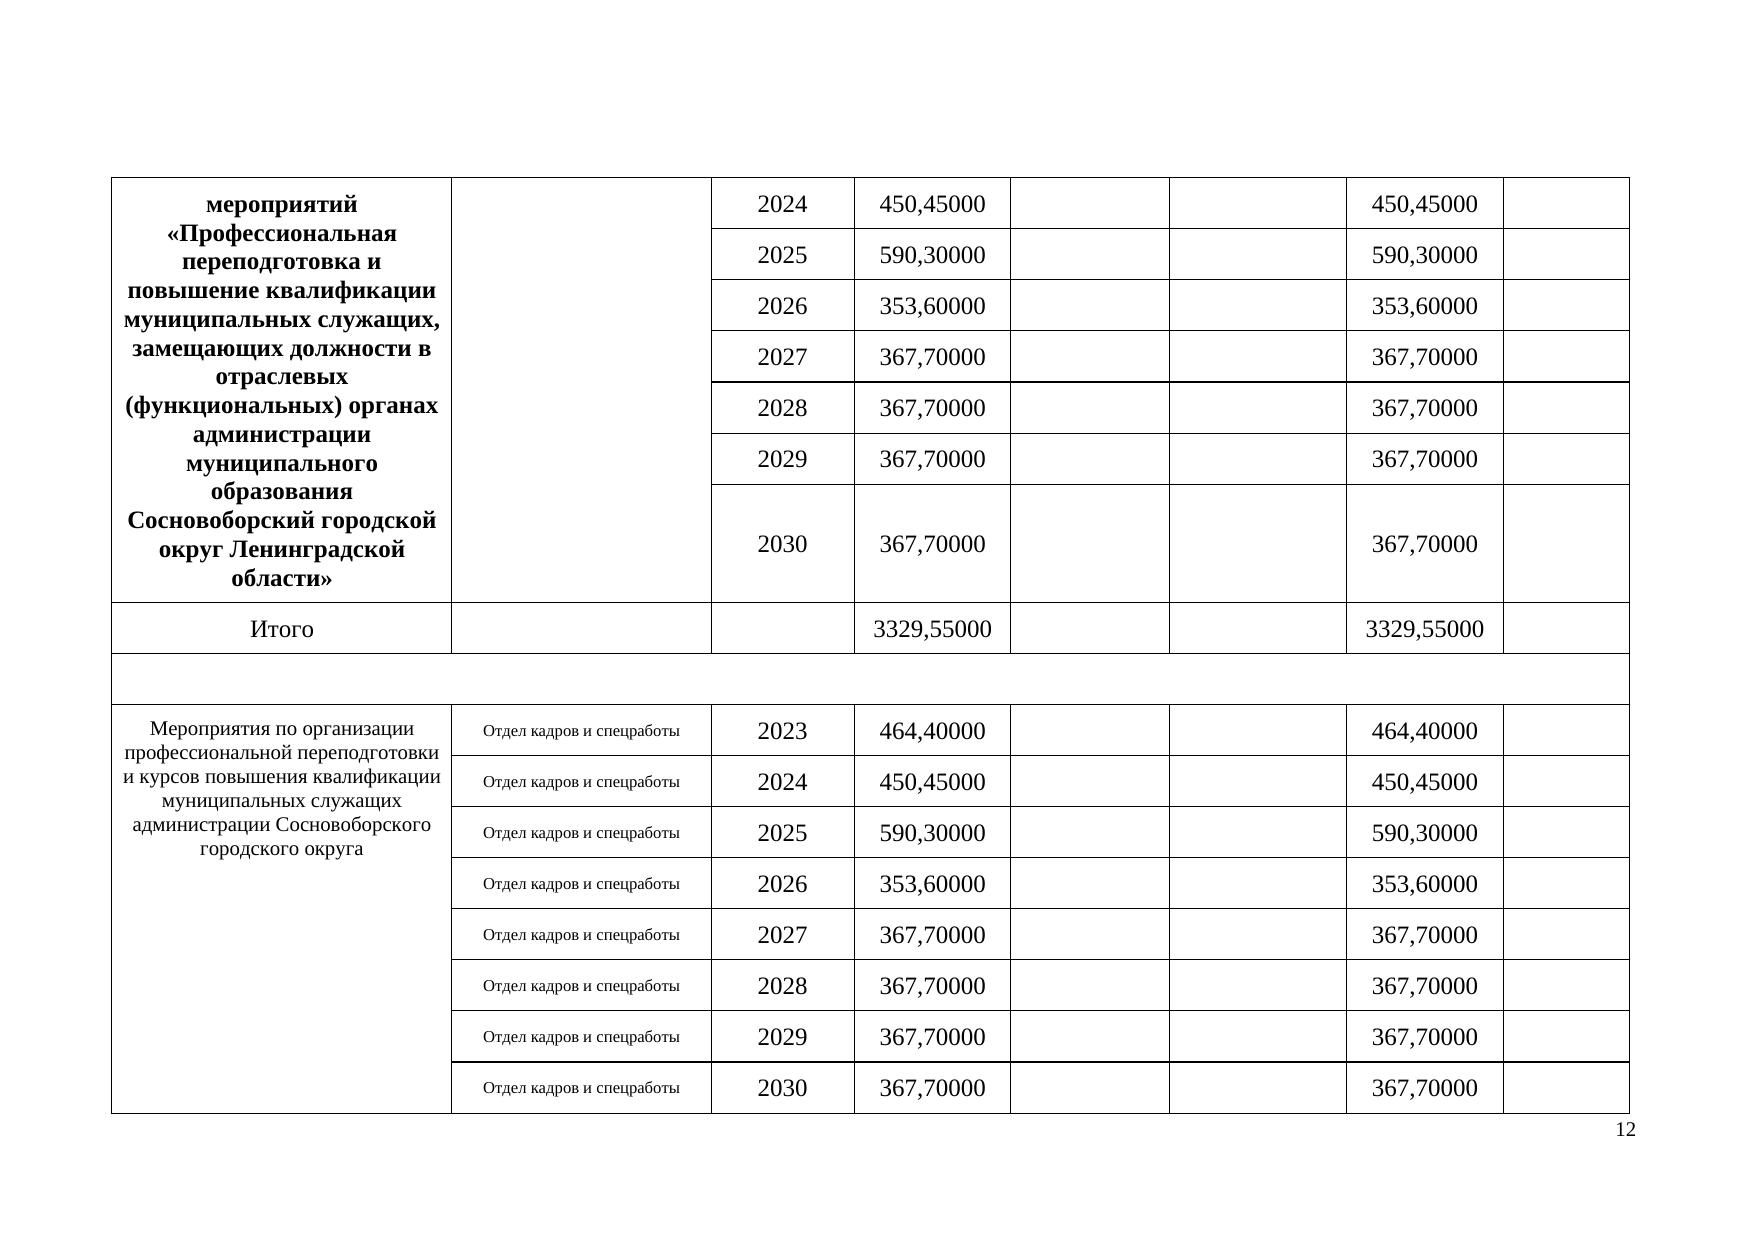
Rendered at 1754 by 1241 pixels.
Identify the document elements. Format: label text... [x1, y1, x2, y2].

table_cell 2024 [712, 178, 854, 228]
table_cell 2030 [712, 1063, 854, 1112]
table_cell [1011, 705, 1169, 755]
table_cell [1011, 1063, 1169, 1112]
table_cell [1011, 434, 1169, 483]
table_cell Отдел кадров и спецработы [452, 960, 711, 1010]
table_cell Отдел кадров и спецработы [452, 858, 711, 908]
table_cell 2028 [712, 960, 854, 1010]
table_cell 450,45000 [1347, 756, 1503, 806]
table_cell 367,70000 [1347, 331, 1503, 381]
table_cell [1011, 178, 1169, 228]
table_cell 353,60000 [1347, 280, 1503, 330]
table_cell [1504, 909, 1629, 959]
table_cell [1011, 858, 1169, 908]
table_cell 353,60000 [855, 280, 1010, 330]
table_cell 367,70000 [855, 383, 1010, 432]
table_cell [1504, 1011, 1629, 1061]
table_cell 367,70000 [855, 1011, 1010, 1061]
table_cell [1504, 858, 1629, 908]
table_cell 464,40000 [855, 705, 1010, 755]
table_cell [1011, 280, 1169, 330]
table_cell 2029 [712, 1011, 854, 1061]
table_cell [112, 178, 451, 602]
table_cell [1170, 1011, 1346, 1061]
table_cell 367,70000 [1347, 1063, 1503, 1112]
table_cell [1011, 960, 1169, 1010]
table_cell [1170, 331, 1346, 381]
table_cell [1170, 178, 1346, 228]
table_cell 2023 [712, 705, 854, 755]
table_cell [1170, 229, 1346, 279]
table_cell [112, 654, 1629, 704]
table_cell [1504, 756, 1629, 806]
table_cell [1504, 960, 1629, 1010]
table_cell [1011, 909, 1169, 959]
table_cell 590,30000 [1347, 229, 1503, 279]
table_cell 2025 [712, 229, 854, 279]
table_cell 367,70000 [1347, 960, 1503, 1010]
table_cell [1170, 434, 1346, 483]
table_cell [1504, 280, 1629, 330]
table_cell 367,70000 [855, 434, 1010, 483]
table_cell [1504, 229, 1629, 279]
table_cell [1011, 229, 1169, 279]
table_cell [1170, 603, 1346, 653]
table_cell [1011, 1011, 1169, 1061]
table_cell 464,40000 [1347, 705, 1503, 755]
table_cell 450,45000 [855, 178, 1010, 228]
table_cell 2026 [712, 280, 854, 330]
table_cell 367,70000 [1347, 909, 1503, 959]
table_cell [1170, 858, 1346, 908]
table_cell [1011, 603, 1169, 653]
table_cell [1504, 705, 1629, 755]
table_cell [1170, 960, 1346, 1010]
table_cell [1170, 705, 1346, 755]
table_cell [1504, 485, 1629, 602]
table_cell 367,70000 [1347, 434, 1503, 483]
table_cell 367,70000 [855, 485, 1010, 602]
table_cell [1504, 807, 1629, 857]
table_cell 367,70000 [855, 1063, 1010, 1112]
table_cell 2025 [712, 807, 854, 857]
table_cell 2024 [712, 756, 854, 806]
table_cell 450,45000 [1347, 178, 1503, 228]
table_cell 367,70000 [855, 331, 1010, 381]
table_cell [1170, 485, 1346, 602]
table_cell [1504, 383, 1629, 432]
table_cell 353,60000 [1347, 858, 1503, 908]
table_cell 367,70000 [1347, 485, 1503, 602]
table_cell Отдел кадров и спецработы [452, 756, 711, 806]
table_cell [1170, 383, 1346, 432]
table_cell [1170, 807, 1346, 857]
table_cell 590,30000 [1347, 807, 1503, 857]
table_cell [1504, 1063, 1629, 1112]
table_cell Отдел кадров и спецработы [452, 909, 711, 959]
table_cell 2028 [712, 383, 854, 432]
table_cell [1504, 434, 1629, 483]
table_cell [1011, 331, 1169, 381]
table_cell [1011, 756, 1169, 806]
table_cell [1170, 1063, 1346, 1112]
table_cell [1504, 178, 1629, 228]
table_cell 450,45000 [855, 756, 1010, 806]
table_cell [452, 178, 711, 602]
table_cell [1170, 756, 1346, 806]
table_cell 2027 [712, 909, 854, 959]
table_cell 353,60000 [855, 858, 1010, 908]
table_cell 367,70000 [855, 909, 1010, 959]
table_cell 2029 [712, 434, 854, 483]
table_cell 590,30000 [855, 229, 1010, 279]
table_cell [1011, 485, 1169, 602]
table_cell Отдел кадров и спецработы [452, 1063, 711, 1112]
table_cell [1011, 807, 1169, 857]
table_cell 590,30000 [855, 807, 1010, 857]
table_cell Итого [112, 603, 451, 653]
table_cell 2027 [712, 331, 854, 381]
table_cell [712, 603, 854, 653]
table_cell 367,70000 [855, 960, 1010, 1010]
table_cell 3329,55000 [1347, 603, 1503, 653]
table_cell [1170, 280, 1346, 330]
table_cell [452, 603, 711, 653]
table_cell Отдел кадров и спецработы [452, 1011, 711, 1061]
table_cell [1504, 331, 1629, 381]
table_cell 2030 [712, 485, 854, 602]
table_cell [1170, 909, 1346, 959]
table_cell [1504, 603, 1629, 653]
table_cell Мероприятия по организации профессиональной переподготовки и курсов повышения квалификации муниципальных служащих администрации Сосновоборского городского округа [112, 705, 451, 1112]
table_cell 367,70000 [1347, 383, 1503, 432]
table_cell Отдел кадров и спецработы [452, 705, 711, 755]
table_cell 2026 [712, 858, 854, 908]
table_cell [1011, 383, 1169, 432]
table_cell Отдел кадров и спецработы [452, 807, 711, 857]
table_cell 3329,55000 [855, 603, 1010, 653]
table_cell 367,70000 [1347, 1011, 1503, 1061]
